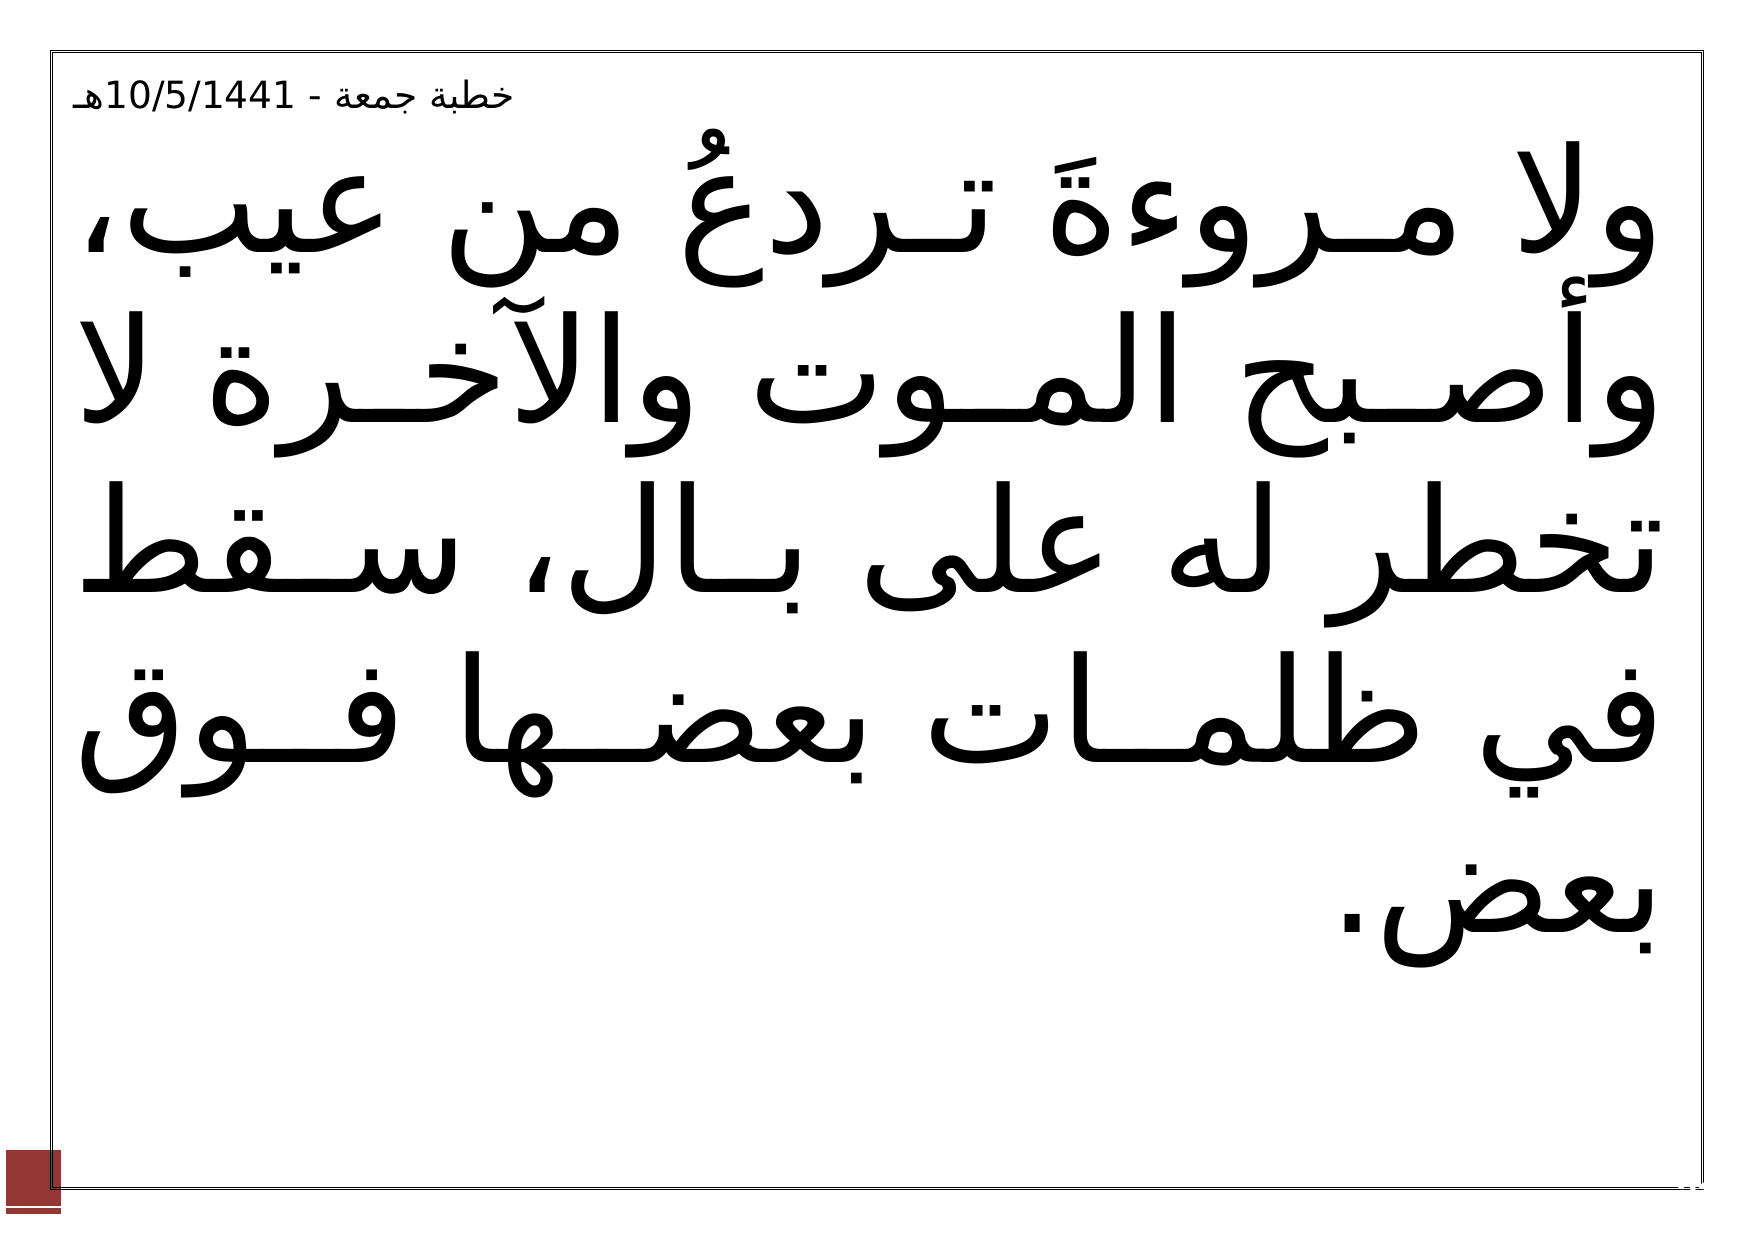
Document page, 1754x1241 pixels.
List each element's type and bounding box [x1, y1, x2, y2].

text [74, 117, 1665, 966]
